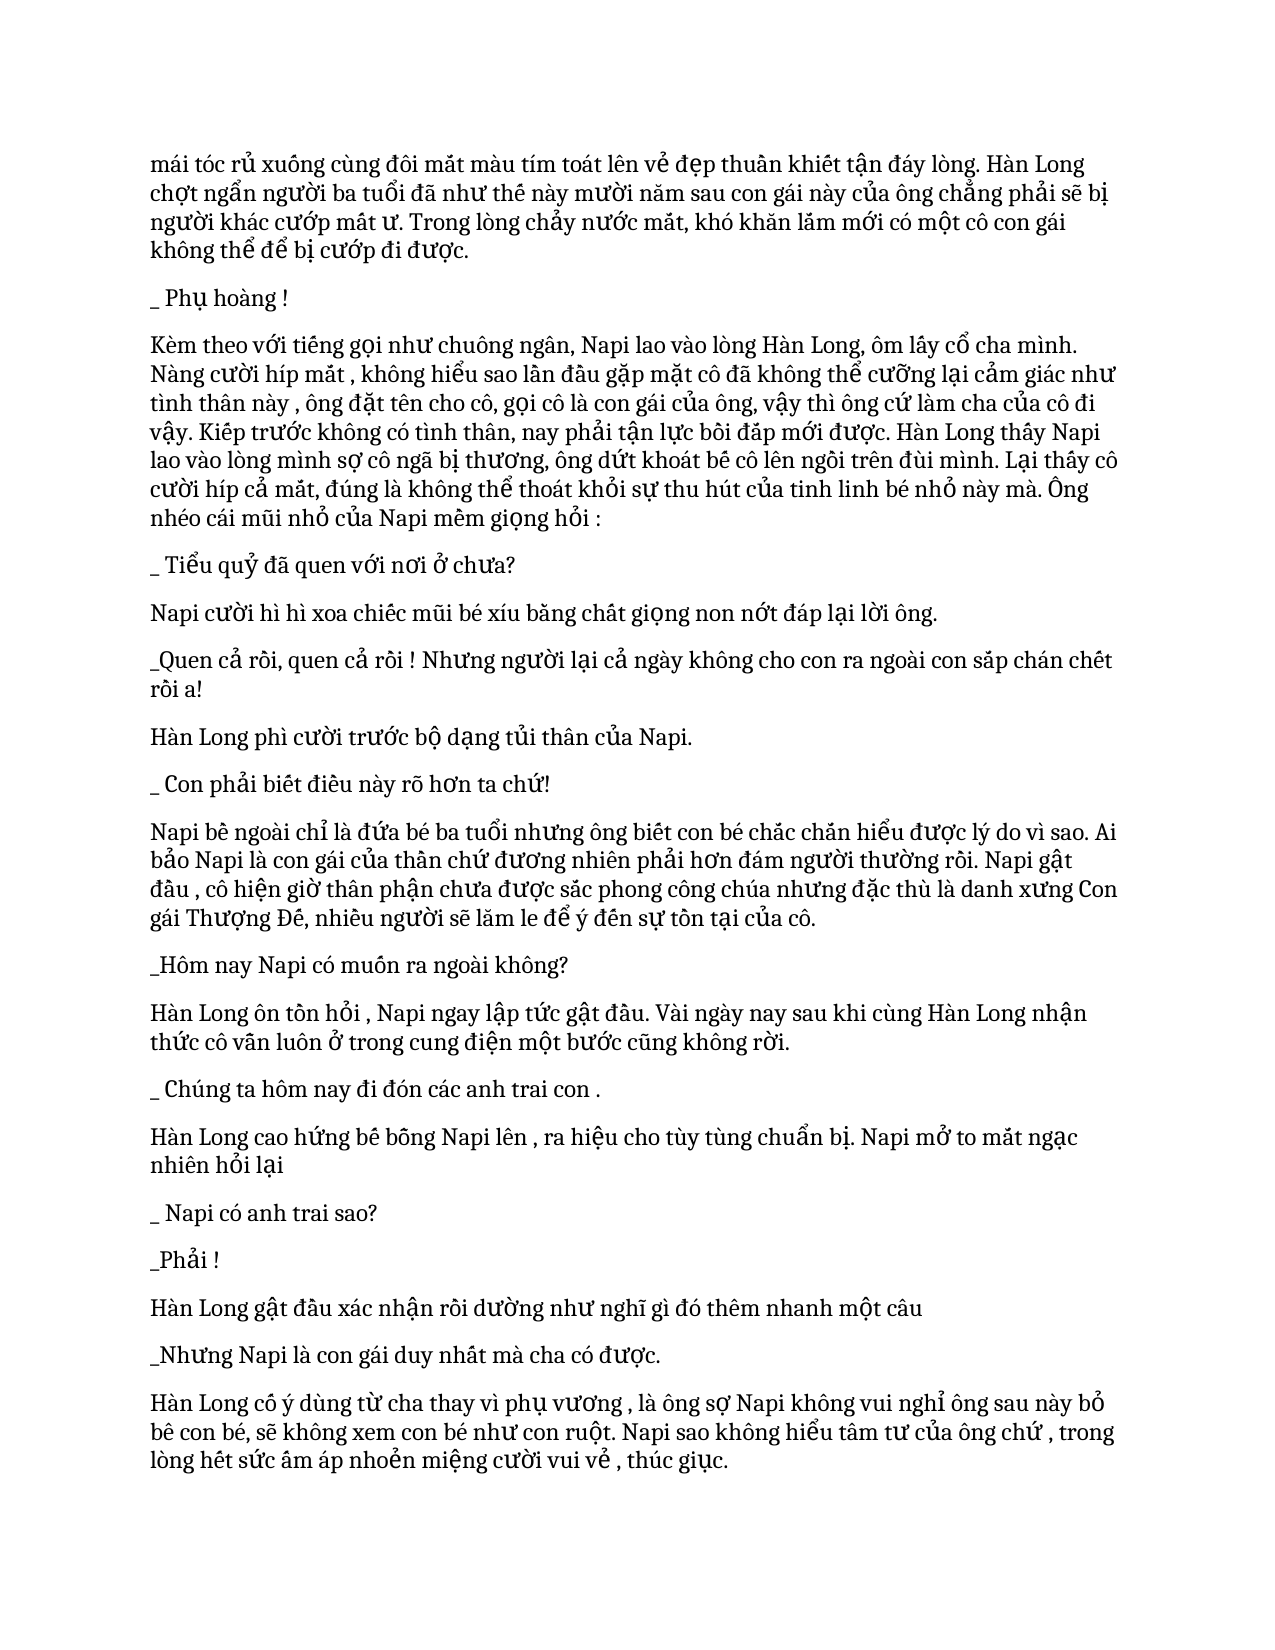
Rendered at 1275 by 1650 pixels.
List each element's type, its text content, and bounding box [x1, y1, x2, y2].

text Napi bề ngoài chỉ là đứa bé ba tuổi nhưng ông biết con bé chắc chắn hiểu được lý do vì sao. Ai bảo Napi là con gái của thần chứ đương nhiên phải hơn đám người thường rồi. Napi gật đầu , cô hiện giờ thân phận chưa được sắc phong công chúa nhưng đặc thù là danh xưng Con gái Thượng Đế, nhiều người sẽ lăm le để ý đến sự tồn tại của cô. [150, 817, 1125, 932]
text _ Tiểu quỷ đã quen với nơi ở chưa? [150, 551, 1125, 580]
text _ Chúng ta hôm nay đi đón các anh trai con . [150, 1075, 1125, 1104]
text Hàn Long cao hứng bế bỗng Napi lên , ra hiệu cho tùy tùng chuẩn bị. Napi mở to mắt ngạc nhiên hỏi lại [150, 1122, 1125, 1180]
text _Nhưng Napi là con gái duy nhất mà cha có được. [150, 1341, 1125, 1370]
text Hàn Long cố ý dùng từ cha thay vì phụ vương , là ông sợ Napi không vui nghỉ ông sau này bỏ bê con bé, sẽ không xem con bé như con ruột. Napi sao không hiểu tâm tư của ông chứ , trong lòng hết sức ấm áp nhoẻn miệng cười vui vẻ , thúc giục. [150, 1389, 1125, 1475]
text Hàn Long phì cười trước bộ dạng tủi thân của Napi. [150, 722, 1125, 751]
text _Phải ! [150, 1246, 1125, 1275]
text _Quen cả rồi, quen cả rồi ! Nhưng người lại cả ngày không cho con ra ngoài con sắp chán chết rồi a! [150, 646, 1125, 704]
text Hàn Long gật đầu xác nhận rồi dường như nghĩ gì đó thêm nhanh một câu [150, 1294, 1125, 1322]
text _Hôm nay Napi có muốn ra ngoài không? [150, 951, 1125, 980]
text _ Napi có anh trai sao? [150, 1199, 1125, 1227]
text Kèm theo với tiếng gọi như chuông ngân, Napi lao vào lòng Hàn Long, ôm lấy cổ cha mình. Nàng cười híp mắt , không hiểu sao lần đầu gặp mặt cô đã không thể cưỡng lại cảm giác như tình thân này , ông đặt tên cho cô, gọi cô là con gái của ông, vậy thì ông cứ làm cha của cô đi vậy. Kiếp trước không có tình thân, nay phải tận lực bồi đắp mới được. Hàn Long thấy Napi lao vào lòng mình sợ cô ngã bị thương, ông dứt khoát bế cô lên ngồi trên đùi mình. Lại thấy cô cười híp cả mắt, đúng là không thể thoát khỏi sự thu hút của tinh linh bé nhỏ này mà. Ông nhéo cái mũi nhỏ của Napi mềm giọng hỏi : [150, 331, 1125, 532]
text _ Phụ hoàng ! [150, 284, 1125, 312]
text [150, 150, 1125, 265]
text Hàn Long ôn tồn hỏi , Napi ngay lập tức gật đầu. Vài ngày nay sau khi cùng Hàn Long nhận thức cô vẫn luôn ở trong cung điện một bước cũng không rời. [150, 999, 1125, 1056]
text Napi cười hì hì xoa chiếc mũi bé xíu bằng chất giọng non nớt đáp lại lời ông. [150, 599, 1125, 627]
text _ Con phải biết điều này rõ hơn ta chứ! [150, 770, 1125, 799]
